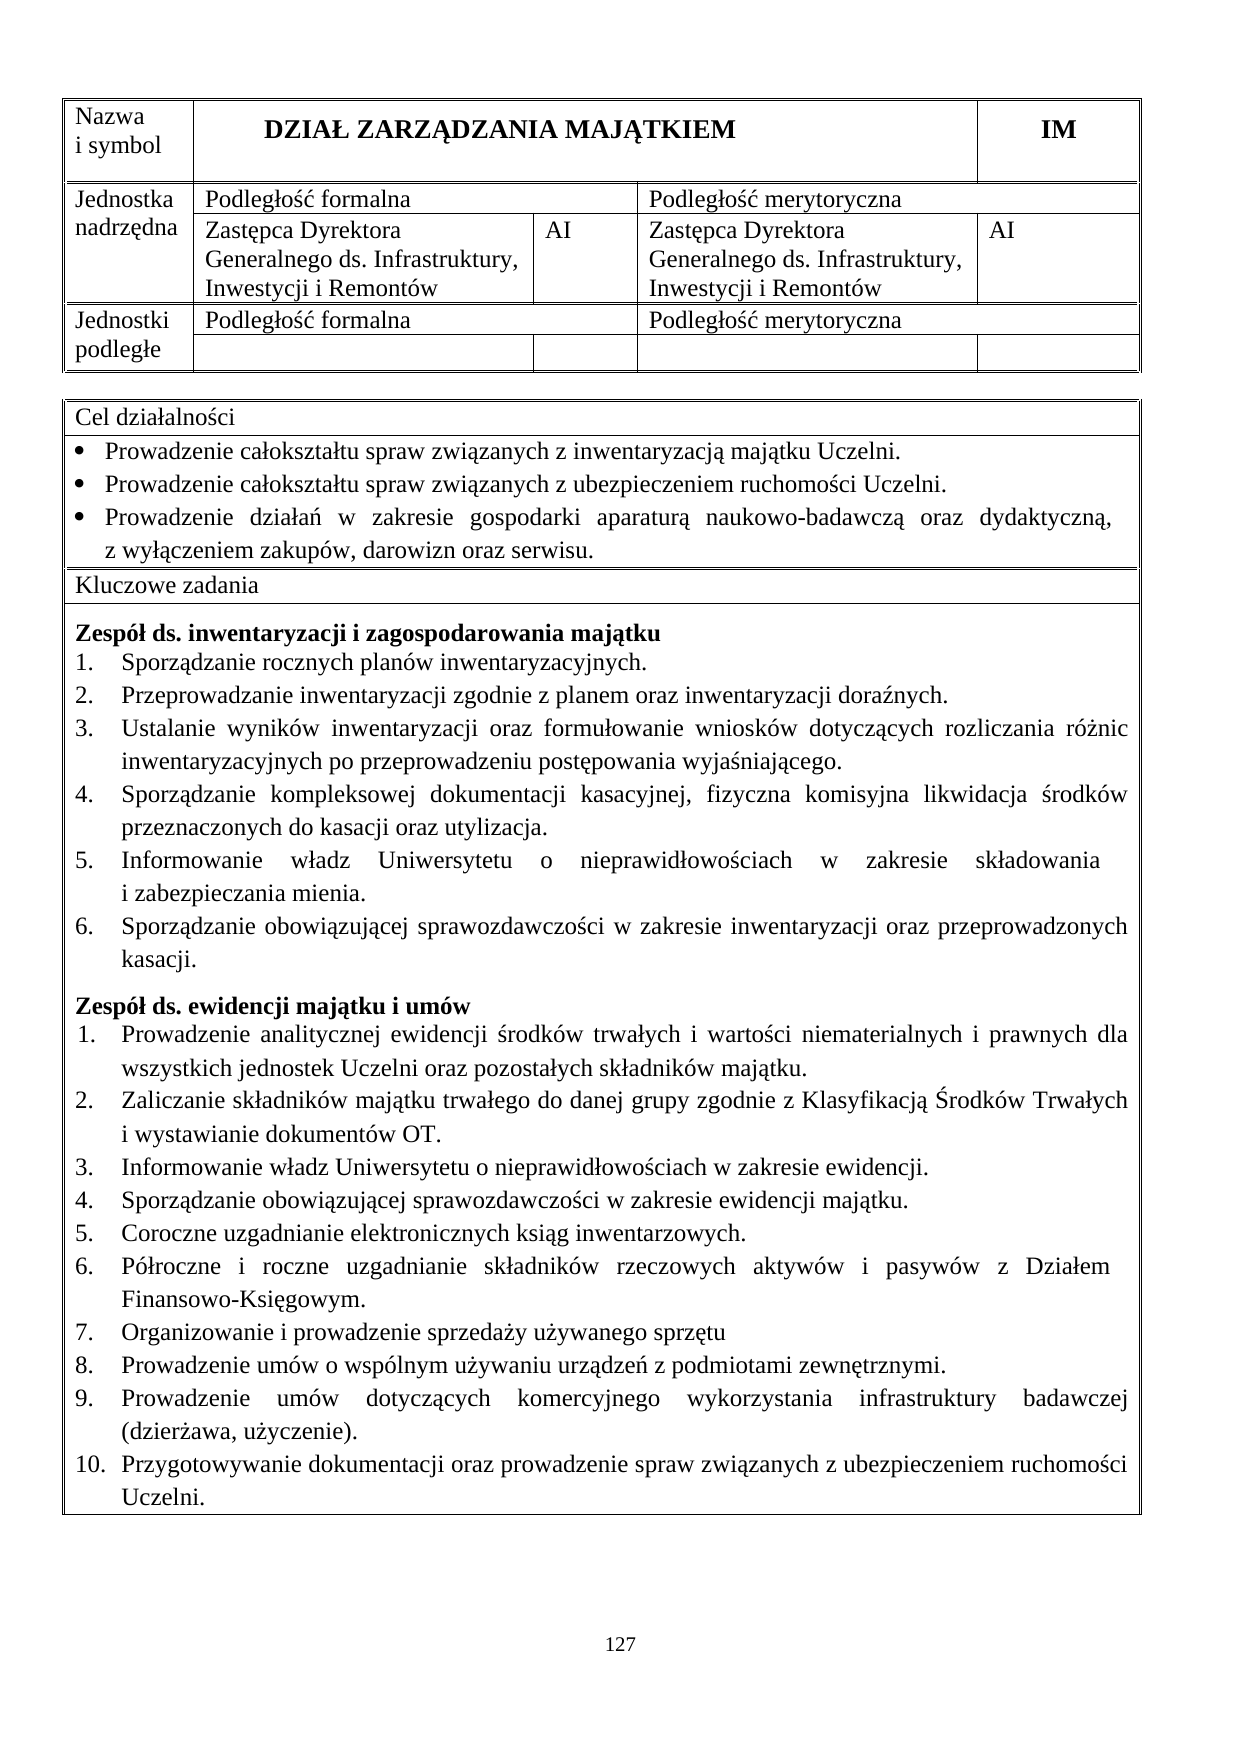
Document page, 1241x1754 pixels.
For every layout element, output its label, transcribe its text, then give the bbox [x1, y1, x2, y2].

table_cell Cel działalności [64, 399, 1140, 435]
table_cell AI [534, 214, 637, 302]
table_cell Zastępca Dyrektora Generalnego ds. Infrastruktury, Inwestycji i Remontów [638, 214, 977, 302]
table_cell [978, 335, 1139, 369]
table_cell AI [978, 214, 1139, 302]
table_cell Podległość merytoryczna [638, 302, 1139, 334]
table_header Nazwa i symbol [65, 101, 193, 181]
table_cell Podległość formalna [194, 305, 637, 334]
table_header DZIAŁ ZARZĄDZANIA MAJĄTKIEM [194, 101, 977, 181]
table_cell Prowadzenie całokształtu spraw związanych z inwentaryzacją majątku Uczelni. Prowadzenie całokształtu spraw związanych z ubezpieczeniem ruchomości Uczelni. Prowadzenie działań w zakresie gospodarki aparaturą naukowo-badawczą oraz dydaktyczną, z wyłączeniem zakupów, darowizn oraz serwisu. [65, 436, 1139, 567]
table_cell [534, 335, 637, 369]
table_cell Jednostka nadrzędna [65, 181, 193, 302]
table_cell [638, 335, 977, 369]
table_cell [194, 335, 533, 369]
table_header IM [978, 101, 1139, 181]
table_cell Zespół ds. inwentaryzacji i zagospodarowania majątku Sporządzanie rocznych planów inwentaryzacyjnych. Przeprowadzanie inwentaryzacji zgodnie z planem oraz inwentaryzacji doraźnych. Ustalanie wyników inwentaryzacji oraz formułowanie wniosków dotyczących rozliczania różnic inwentaryzacyjnych po przeprowadzeniu postępowania wyjaśniającego. Sporządzanie kompleksowej dokumentacji kasacyjnej, fizyczna komisyjna likwidacja środków przeznaczonych do kasacji oraz utylizacja. Informowanie władz Uniwersytetu o nieprawidłowościach w zakresie składowania i zabezpieczania mienia. Sporządzanie obowiązującej sprawozdawczości w zakresie inwentaryzacji oraz przeprowadzonych kasacji. Zespół ds. ewidencji majątku i umów Prowadzenie analitycznej ewidencji środków trwałych i wartości niematerialnych i prawnych dla wszystkich jednostek Uczelni oraz pozostałych składników majątku. Zaliczanie składników majątku trwałego do danej grupy zgodnie z Klasyfikacją Środków Trwałych i wystawianie dokumentów OT. Informowanie władz Uniwersytetu o nieprawidłowościach w zakresie ewidencji. Sporządzanie obowiązującej sprawozdawczości w zakresie ewidencji majątku. Coroczne uzgadnianie elektronicznych ksiąg inwentarzowych. Półroczne i roczne uzgadnianie składników rzeczowych aktywów i pasywów z Działem Finansowo-Księgowym. Organizowanie i prowadzenie sprzedaży używanego sprzętu Prowadzenie umów o wspólnym używaniu urządzeń z podmiotami zewnętrznymi. Prowadzenie umów dotyczących komercyjnego wykorzystania infrastruktury badawczej (dzierżawa, użyczenie). Przygotowywanie dokumentacji oraz prowadzenie spraw związanych z ubezpieczeniem ruchomości Uczelni. [65, 604, 1139, 1514]
table_cell [64, 370, 1140, 399]
table_cell Podległość merytoryczna [638, 181, 1139, 212]
table_cell Jednostki podległe [65, 302, 193, 369]
table_cell Podległość formalna [194, 184, 637, 212]
table_cell Zastępca Dyrektora Generalnego ds. Infrastruktury, Inwestycji i Remontów [194, 214, 533, 302]
table_cell Kluczowe zadania [64, 567, 1140, 603]
